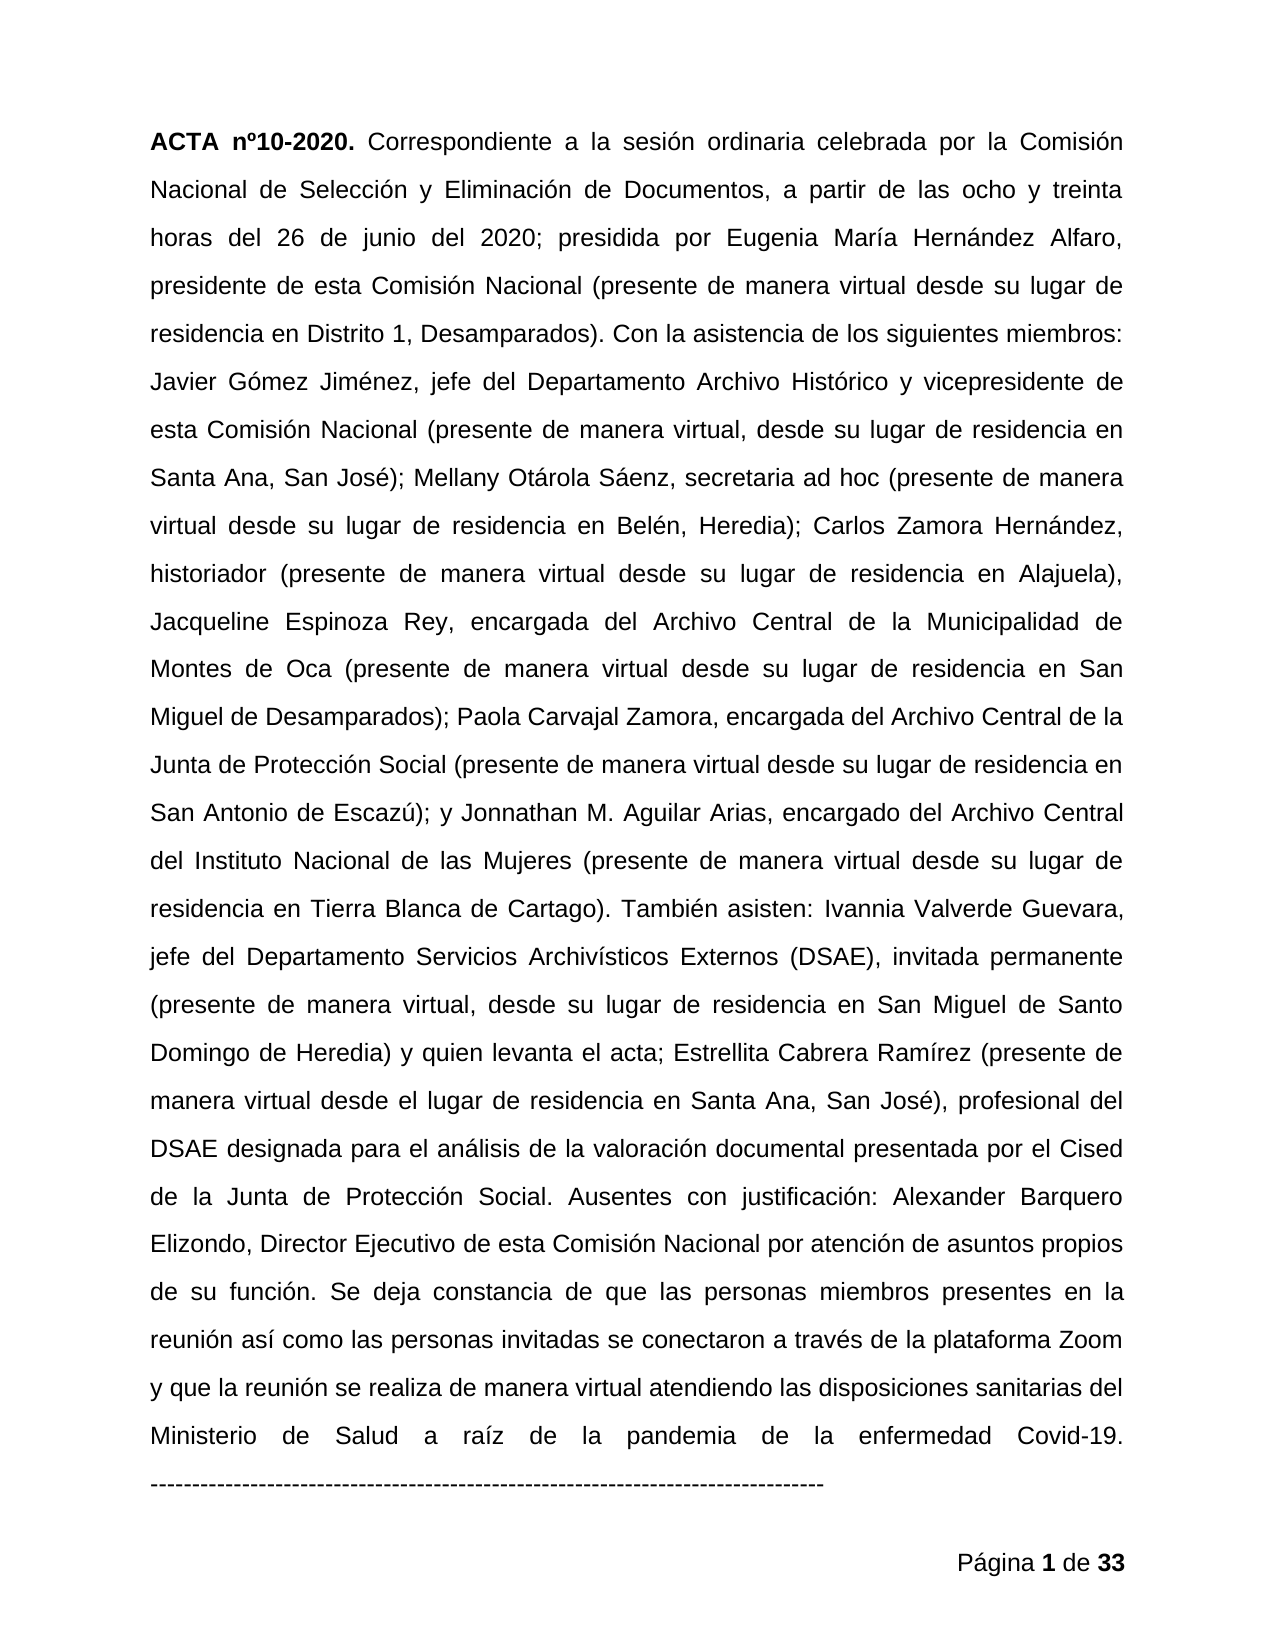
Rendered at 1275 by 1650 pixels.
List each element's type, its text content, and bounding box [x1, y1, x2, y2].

text ACTA nº10-2020. Correspondiente a la sesión ordinaria celebrada por la Comisión Nacional de Selección y Eliminación de Documentos, a partir de las ocho y treinta horas del 26 de junio del 2020; presidida por Eugenia María Hernández Alfaro, presidente de esta Comisión Nacional (presente de manera virtual desde su lugar de residencia en Distrito 1, Desamparados). Con la asistencia de los siguientes miembros: Javier Gómez Jiménez, jefe del Departamento Archivo Histórico y vicepresidente de esta Comisión Nacional (presente de manera virtual, desde su lugar de residencia en Santa Ana, San José); Mellany Otárola Sáenz, secretaria ad hoc (presente de manera virtual desde su lugar de residencia en Belén, Heredia); Carlos Zamora Hernández, historiador (presente de manera virtual desde su lugar de residencia en Alajuela), Jacqueline Espinoza Rey, encargada del Archivo Central de la Municipalidad de Montes de Oca (presente de manera virtual desde su lugar de residencia en San Miguel de Desamparados); Paola Carvajal Zamora, encargada del Archivo Central de la Junta de Protección Social (presente de manera virtual desde su lugar de residencia en San Antonio de Escazú); y Jonnathan M. Aguilar Arias, encargado del Archivo Central del Instituto Nacional de las Mujeres (presente de manera virtual desde su lugar de residencia en Tierra Blanca de Cartago). También asisten: Ivannia Valverde Guevara, jefe del Departamento Servicios Archivísticos Externos (DSAE), invitada permanente (presente de manera virtual, desde su lugar de residencia en San Miguel de Santo Domingo de Heredia) y quien levanta el acta; Estrellita Cabrera Ramírez (presente de manera virtual desde el lugar de residencia en Santa Ana, San José), profesional del DSAE designada para el análisis de la valoración documental presentada por el Cised de la Junta de Protección Social. Ausentes con justificación: Alexander Barquero Elizondo, Director Ejecutivo de esta Comisión Nacional por atención de asuntos propios de su función. Se deja constancia de que las personas miembros presentes en la reunión así como las personas invitadas se conectaron a través de la plataforma Zoom y que la reunión se realiza de manera virtual atendiendo las disposiciones sanitarias del Ministerio de Salud a raíz de la pandemia de la enfermedad Covid-19. --------------------------------------------------------------------------------- [150, 112, 1125, 1502]
